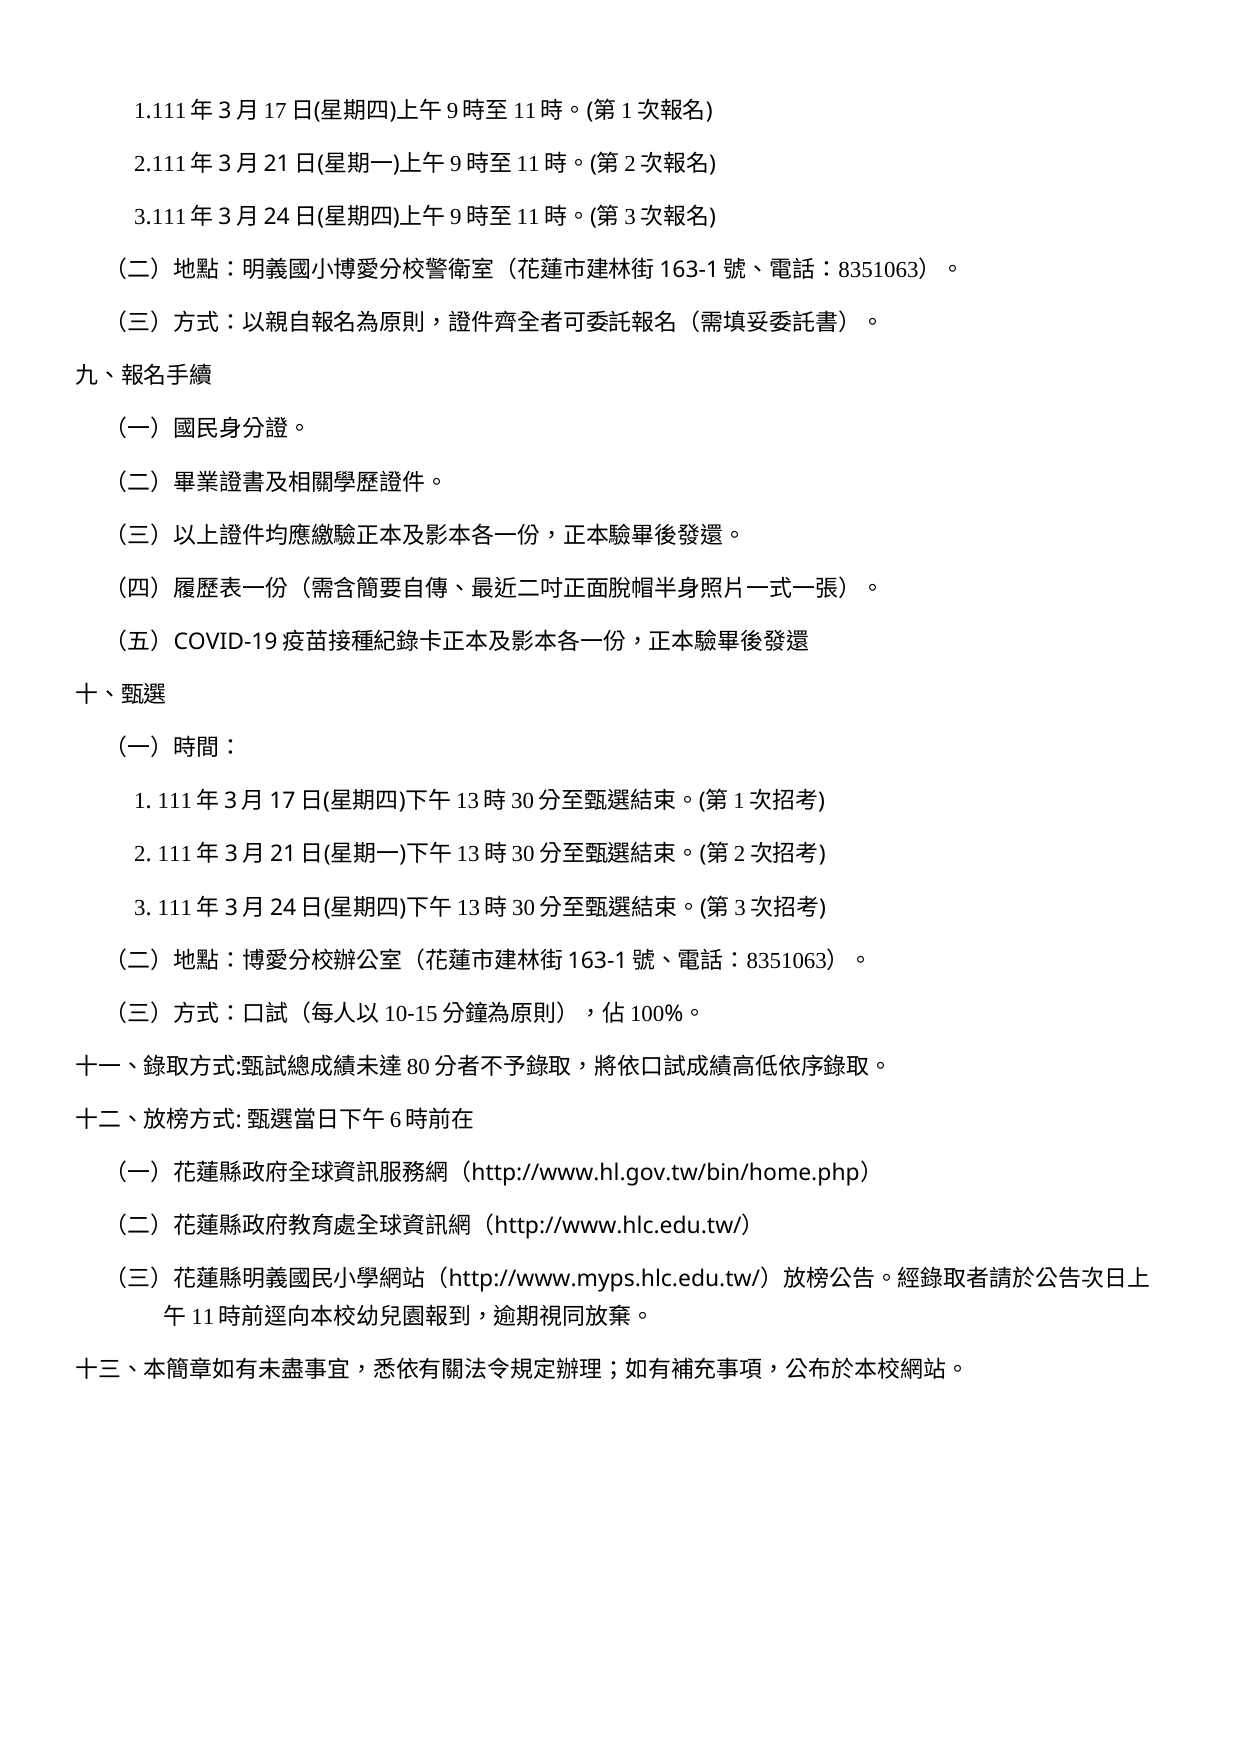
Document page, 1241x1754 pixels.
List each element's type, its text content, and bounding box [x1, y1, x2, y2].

text 3. 111年 3月24日(星期四)下午 13時30分至甄選結束。(第3次招考) [134, 886, 1165, 924]
text （二）地點：博愛分校辦公室（花蓮市建林街163-1號、電話：8351063）。 [104, 939, 1165, 977]
text （三）方式：以親自報名為原則，證件齊全者可委託報名（需填妥委託書）。 [104, 302, 1165, 339]
text （三）方式：口試（每人以10-15分鐘為原則），佔100%。 [104, 993, 1165, 1030]
text 2.111年3月21日(星期一)上午9時至11時。(第2次報名) [134, 143, 1165, 180]
text 十、甄選 [75, 674, 1165, 711]
text （一）時間： [104, 727, 1165, 764]
text （二）地點：明義國小博愛分校警衛室（花蓮市建林街163-1號、電話：8351063）。 [104, 249, 1165, 286]
text 3.111年3月24日(星期四)上午9時至11時。(第3次報名) [134, 196, 1165, 233]
text （一）花蓮縣政府全球資訊服務網（http://www.hl.gov.tw/bin/home.php） [104, 1152, 1165, 1189]
text 九、報名手續 [75, 355, 1165, 393]
text （四）履歷表一份（需含簡要自傳、最近二吋正面脫帽半身照片一式一張）。 [104, 568, 1165, 605]
text （一）國民身分證。 [104, 408, 1165, 446]
text 十三、本簡章如有未盡事宜，悉依有關法令規定辦理；如有補充事項，公布於本校網站。 [75, 1349, 1165, 1386]
text 十二、放榜方式: 甄選當日下午6時前在 [75, 1099, 1165, 1136]
text （二）花蓮縣政府教育處全球資訊網（http://www.hlc.edu.tw/） [104, 1205, 1165, 1243]
text 1.111年3月17日(星期四)上午9時至11時。(第1次報名) [134, 89, 1165, 127]
text （二）畢業證書及相關學歷證件。 [104, 461, 1165, 499]
text （三）以上證件均應繳驗正本及影本各一份，正本驗畢後發還。 [104, 514, 1165, 552]
text 2. 111年 3月21日(星期一)下午13時30分至甄選結束。(第2次招考) [134, 833, 1165, 871]
text （三）花蓮縣明義國民小學網站（http://www.myps.hlc.edu.tw/）放榜公告。經錄取者請於公告次日上午11時前逕向本校幼兒園報到，逾期視同放棄。 [104, 1258, 1165, 1333]
text （五）COVID-19疫苗接種紀錄卡正本及影本各一份，正本驗畢後發還 [104, 621, 1165, 658]
text 1. 111年3月17日(星期四)下午13時30分至甄選結束。(第1次招考) [134, 780, 1165, 818]
text 十一、錄取方式:甄試總成績未達80分者不予錄取，將依口試成績高低依序錄取。 [75, 1046, 1165, 1083]
